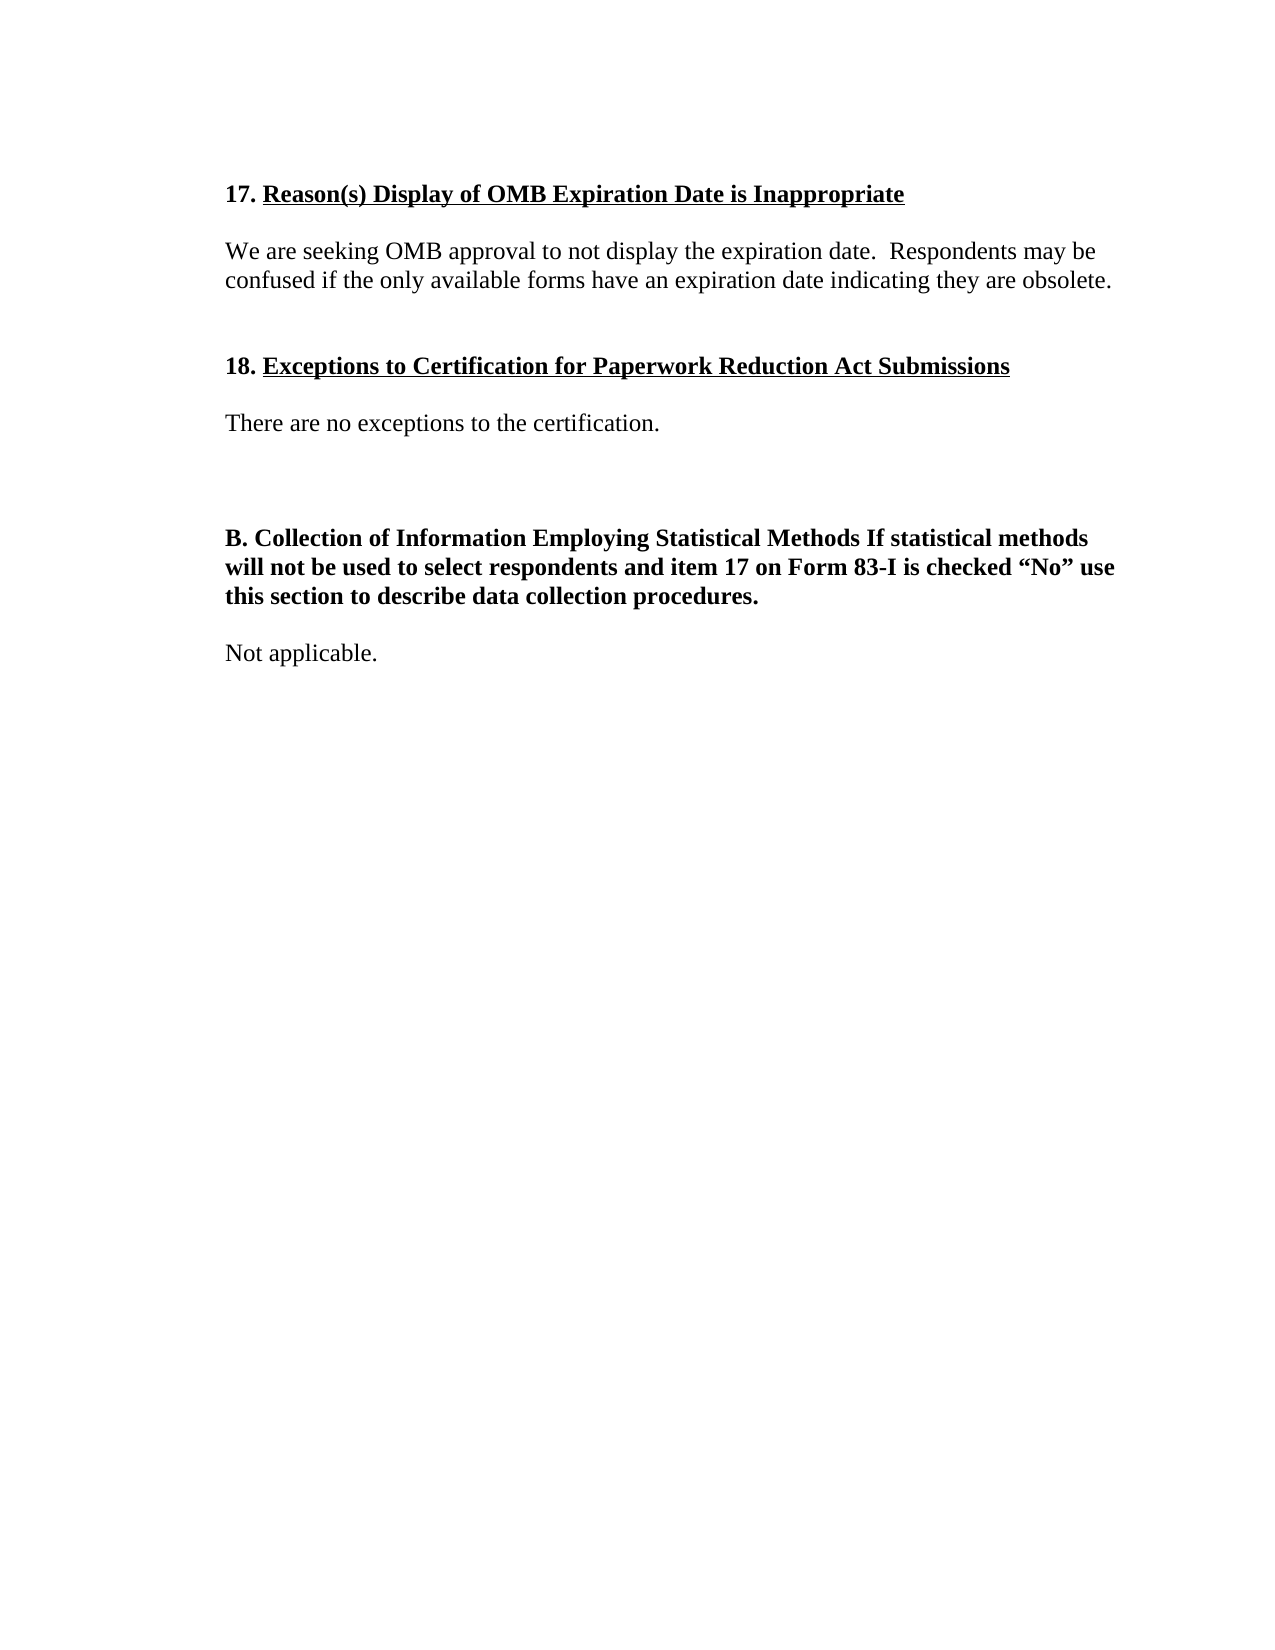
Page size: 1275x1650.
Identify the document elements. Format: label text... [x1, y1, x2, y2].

text We are seeking OMB approval to not display the expiration date. Respondents may be confused if the only available forms have an expiration date indicating they are obsolete. [225, 236, 1125, 293]
text There are no exceptions to the certification. [225, 408, 1125, 437]
text Not applicable. [225, 638, 1125, 667]
list Reason(s) Display of OMB Expiration Date is Inappropriate [225, 179, 1125, 207]
list Exceptions to Certification for Paperwork Reduction Act Submissions [225, 351, 1125, 380]
subtitle B. Collection of Information Employing Statistical Methods If statistical methods will not be used to select respondents and item 17 on Form 83-I is checked “No” use this section to describe data collection procedures. [225, 523, 1125, 610]
